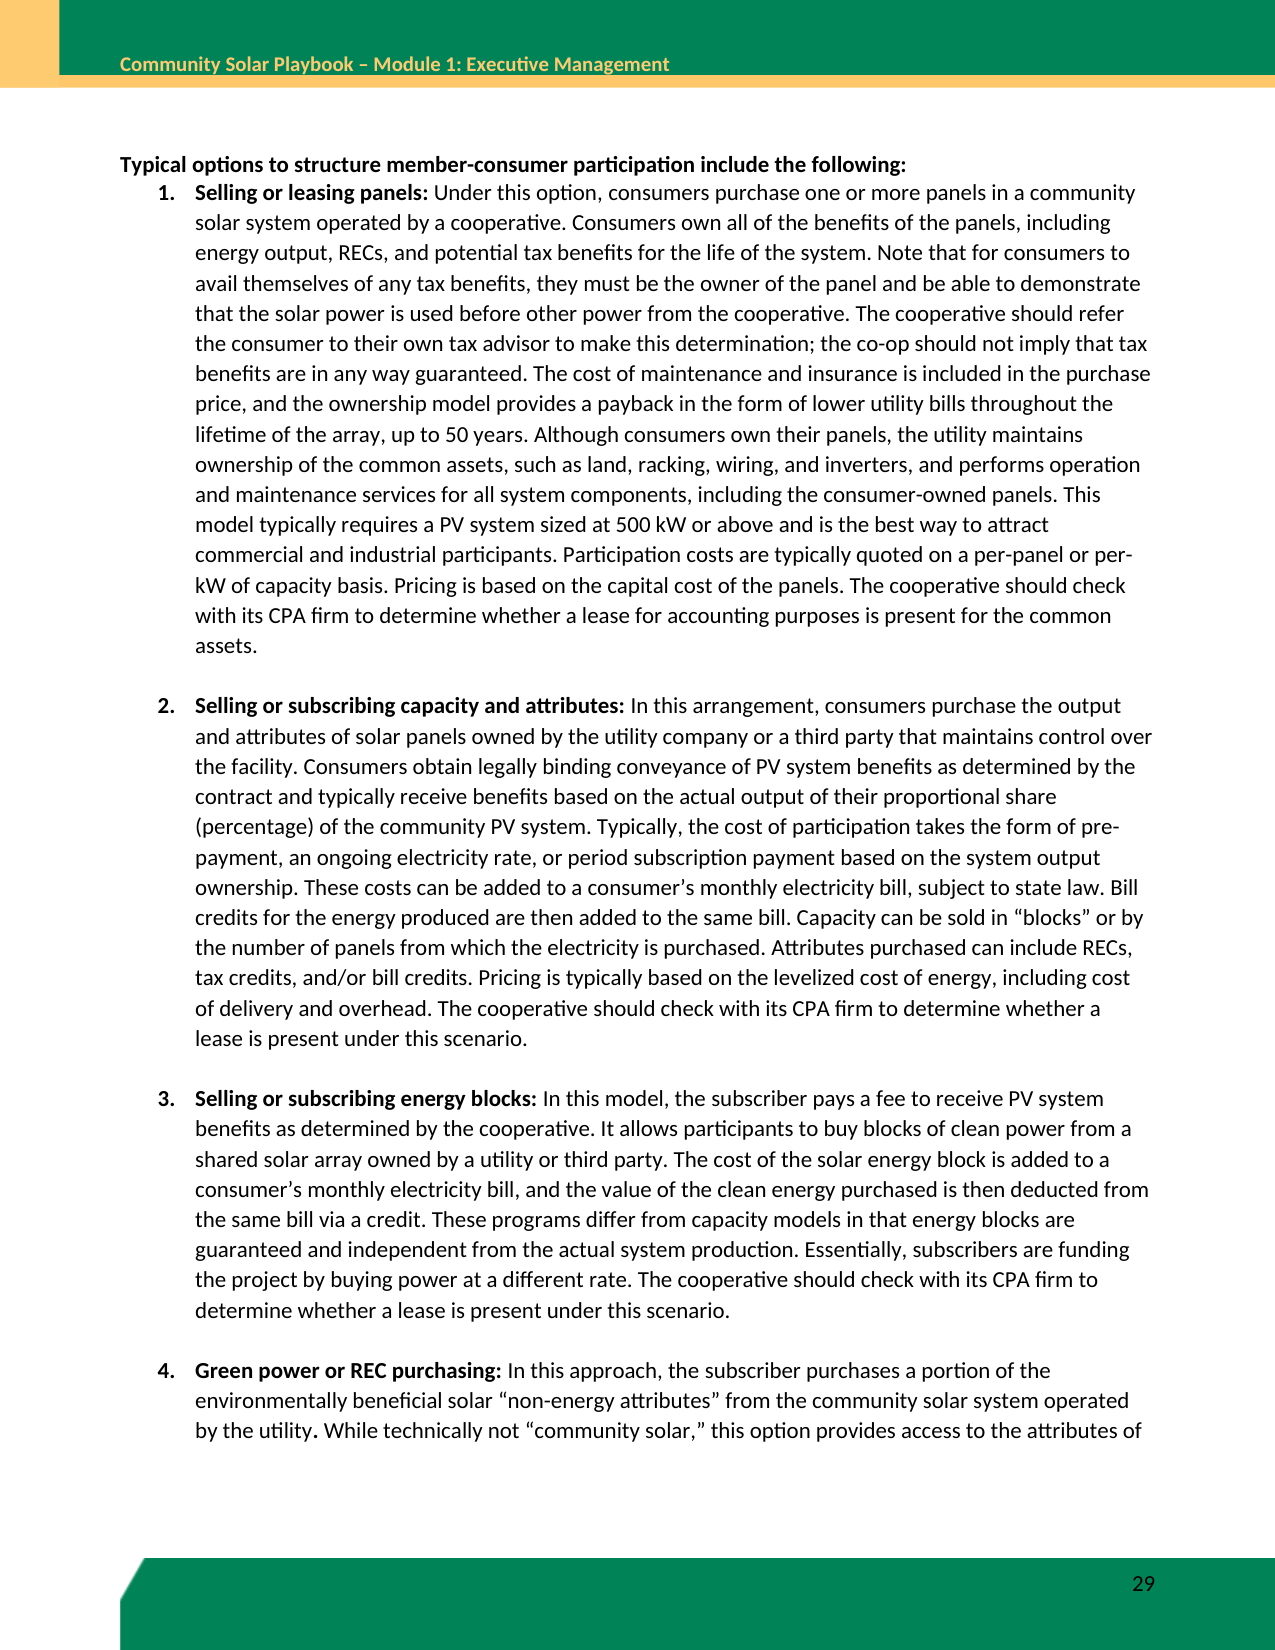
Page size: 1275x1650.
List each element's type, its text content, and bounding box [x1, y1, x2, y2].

picture [119, 1558, 1275, 1650]
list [157, 1356, 1155, 1444]
text Typical options to structure member-consumer participation include the following: [120, 150, 1155, 178]
list Selling or subscribing capacity and attributes: In this arrangement, consumers purchase the output and attributes of solar panels owned by the utility company or a third party that maintains control over the facility. Consumers obtain legally binding conveyance of PV system benefits as determined by the contract and typically receive benefits based on the actual output of their proportional share (percentage) of the community PV system. Typically, the cost of participation takes the form of pre-payment, an ongoing electricity rate, or period subscription payment based on the system output ownership. These costs can be added to a consumer’s monthly electricity bill, subject to state law. Bill credits for the energy produced are then added to the same bill. Capacity can be sold in “blocks” or by the number of panels from which the electricity is purchased. Attributes purchased can include RECs, tax credits, and/or bill credits. Pricing is typically based on the levelized cost of energy, including cost of delivery and overhead. The cooperative should check with its CPA firm to determine whether a lease is present under this scenario. [157, 692, 1155, 1052]
list Selling or subscribing energy blocks: In this model, the subscriber pays a fee to receive PV system benefits as determined by the cooperative. It allows participants to buy blocks of clean power from a shared solar array owned by a utility or third party. The cost of the solar energy block is added to a consumer’s monthly electricity bill, and the value of the clean energy purchased is then deducted from the same bill via a credit. These programs differ from capacity models in that energy blocks are guaranteed and independent from the actual system production. Essentially, subscribers are funding the project by buying power at a different rate. The cooperative should check with its CPA firm to determine whether a lease is present under this scenario. [157, 1084, 1155, 1324]
list Selling or leasing panels: Under this option, consumers purchase one or more panels in a community solar system operated by a cooperative. Consumers own all of the benefits of the panels, including energy output, RECs, and potential tax benefits for the life of the system. Note that for consumers to avail themselves of any tax benefits, they must be the owner of the panel and be able to demonstrate that the solar power is used before other power from the cooperative. The cooperative should refer the consumer to their own tax advisor to make this determination; the co-op should not imply that tax benefits are in any way guaranteed. The cost of maintenance and insurance is included in the purchase price, and the ownership model provides a payback in the form of lower utility bills throughout the lifetime of the array, up to 50 years. Although consumers own their panels, the utility maintains ownership of the common assets, such as land, racking, wiring, and inverters, and performs operation and maintenance services for all system components, including the consumer-owned panels. This model typically requires a PV system sized at 500 kW or above and is the best way to attract commercial and industrial participants. Participation costs are typically quoted on a per-panel or per-kW of capacity basis. Pricing is based on the capital cost of the panels. The cooperative should check with its CPA firm to determine whether a lease for accounting purposes is present for the common assets. [157, 178, 1155, 659]
